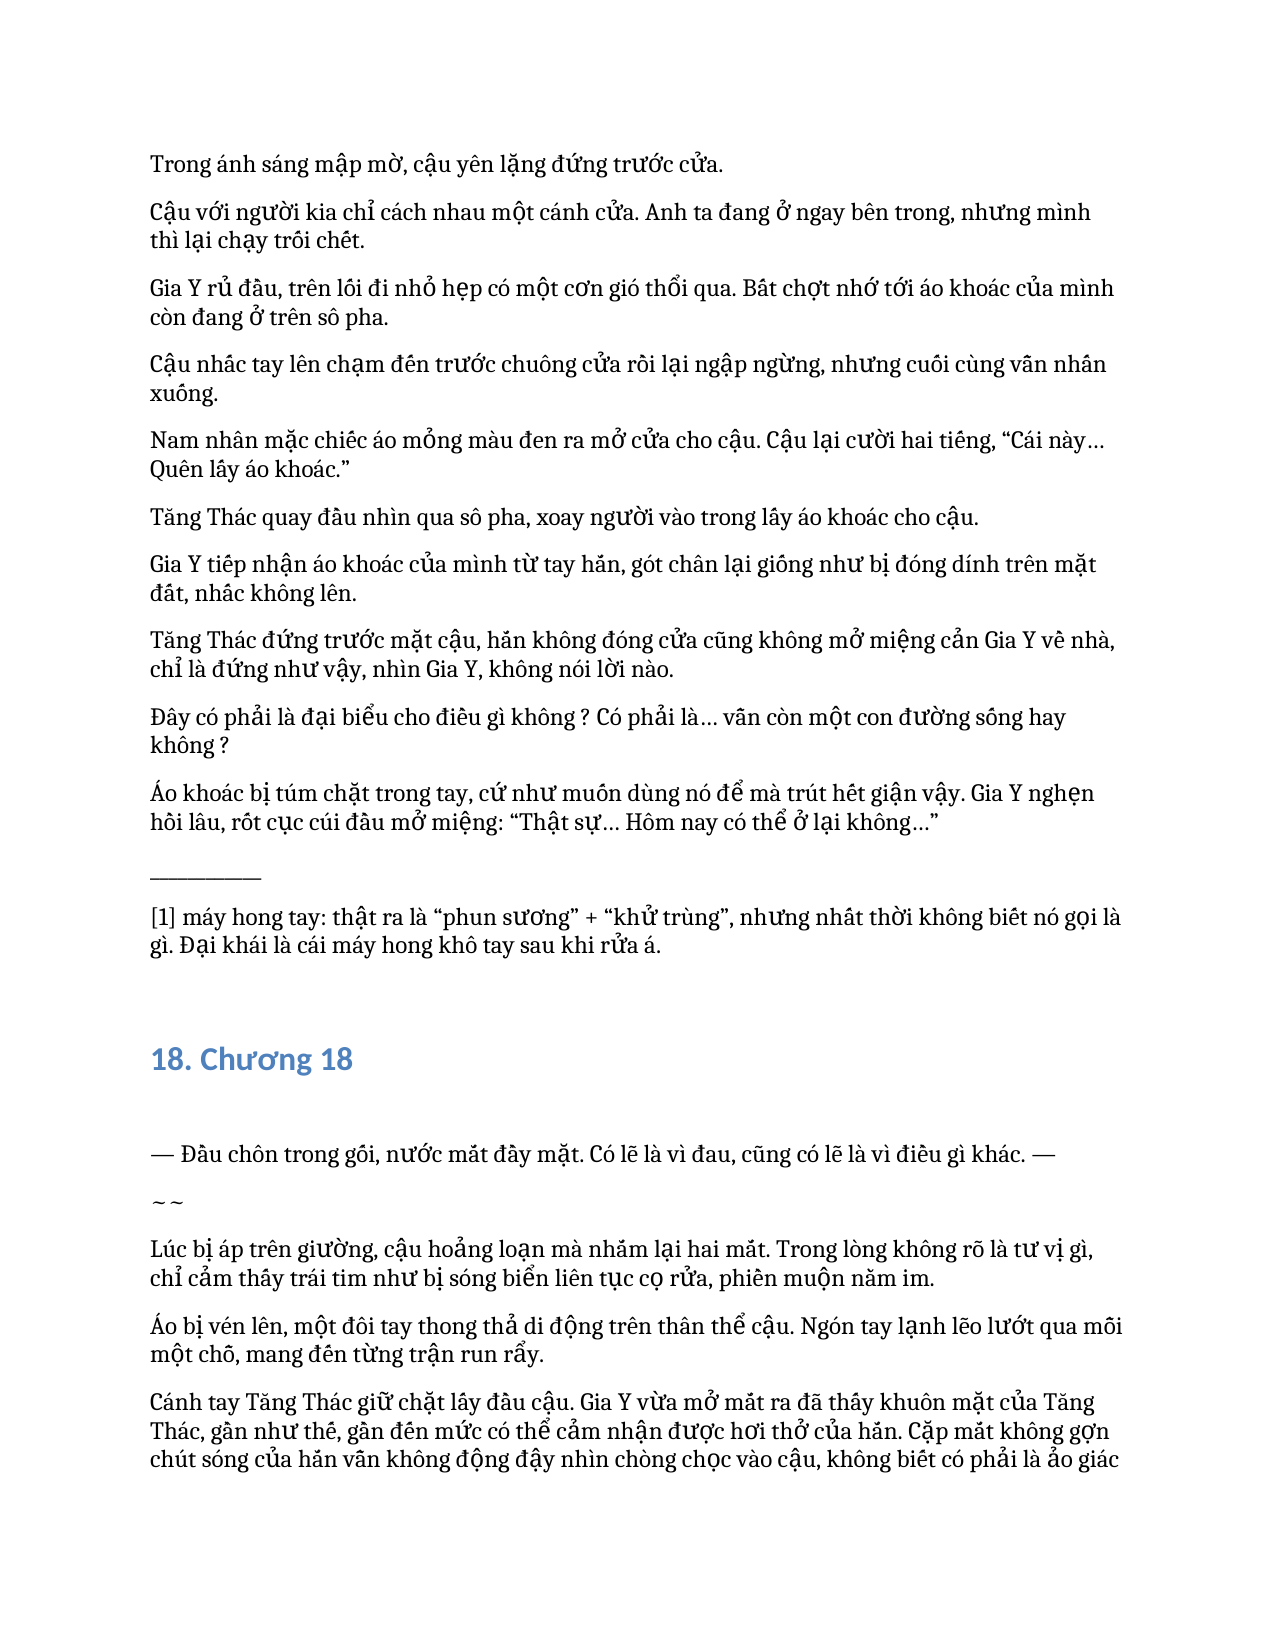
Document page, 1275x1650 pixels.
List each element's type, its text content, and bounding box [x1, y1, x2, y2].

text Nam nhân mặc chiếc áo mỏng màu đen ra mở cửa cho cậu. Cậu lại cười hai tiếng, “Cái này… Quên lấy áo khoác.” [150, 426, 1125, 484]
text ~~ [150, 1188, 1125, 1217]
text Gia Y rủ đầu, trên lối đi nhỏ hẹp có một cơn gió thổi qua. Bất chợt nhớ tới áo khoác của mình còn đang ở trên sô pha. [150, 274, 1125, 331]
text ____________ [150, 855, 1125, 884]
text Trong ánh sáng mập mờ, cậu yên lặng đứng trước cửa. [150, 150, 1125, 179]
text Cậu nhấc tay lên chạm đến trước chuông cửa rồi lại ngập ngừng, nhưng cuối cùng vẫn nhấn xuống. [150, 350, 1125, 407]
text Áo bị vén lên, một đôi tay thong thả di động trên thân thể cậu. Ngón tay lạnh lẽo lướt qua mỗi một chỗ, mang đến từng trận run rẩy. [150, 1312, 1125, 1369]
text Áo khoác bị túm chặt trong tay, cứ như muốn dùng nó để mà trút hết giận vậy. Gia Y nghẹn hồi lâu, rốt cục cúi đầu mở miệng: “Thật sự… Hôm nay có thể ở lại không…” [150, 779, 1125, 836]
text Đây có phải là đại biểu cho điều gì không ? Có phải là… vẫn còn một con đường sống hay không ? [150, 702, 1125, 760]
text [1] máy hong tay: thật ra là “phun sương” + “khử trùng”, nhưng nhất thời không biết nó gọi là gì. Đại khái là cái máy hong khô tay sau khi rửa á. [150, 902, 1125, 1017]
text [150, 1388, 1125, 1474]
text Tăng Thác đứng trước mặt cậu, hắn không đóng cửa cũng không mở miệng cản Gia Y về nhà, chỉ là đứng như vậy, nhìn Gia Y, không nói lời nào. [150, 626, 1125, 684]
text Gia Y tiếp nhận áo khoác của mình từ tay hắn, gót chân lại giống như bị đóng dính trên mặt đất, nhấc không lên. [150, 550, 1125, 607]
text Tăng Thác quay đầu nhìn qua sô pha, xoay người vào trong lấy áo khoác cho cậu. [150, 502, 1125, 531]
text Lúc bị áp trên giường, cậu hoảng loạn mà nhắm lại hai mắt. Trong lòng không rõ là tư vị gì, chỉ cảm thấy trái tim như bị sóng biển liên tục cọ rửa, phiền muộn nằm im. [150, 1235, 1125, 1293]
text — Đầu chôn trong gối, nước mắt đầy mặt. Có lẽ là vì đau, cũng có lẽ là vì điều gì khác. — [150, 1083, 1125, 1169]
text Cậu với người kia chỉ cách nhau một cánh cửa. Anh ta đang ở ngay bên trong, nhưng mình thì lại chạy trối chết. [150, 197, 1125, 255]
subtitle 18. Chương 18 [150, 1038, 1125, 1079]
